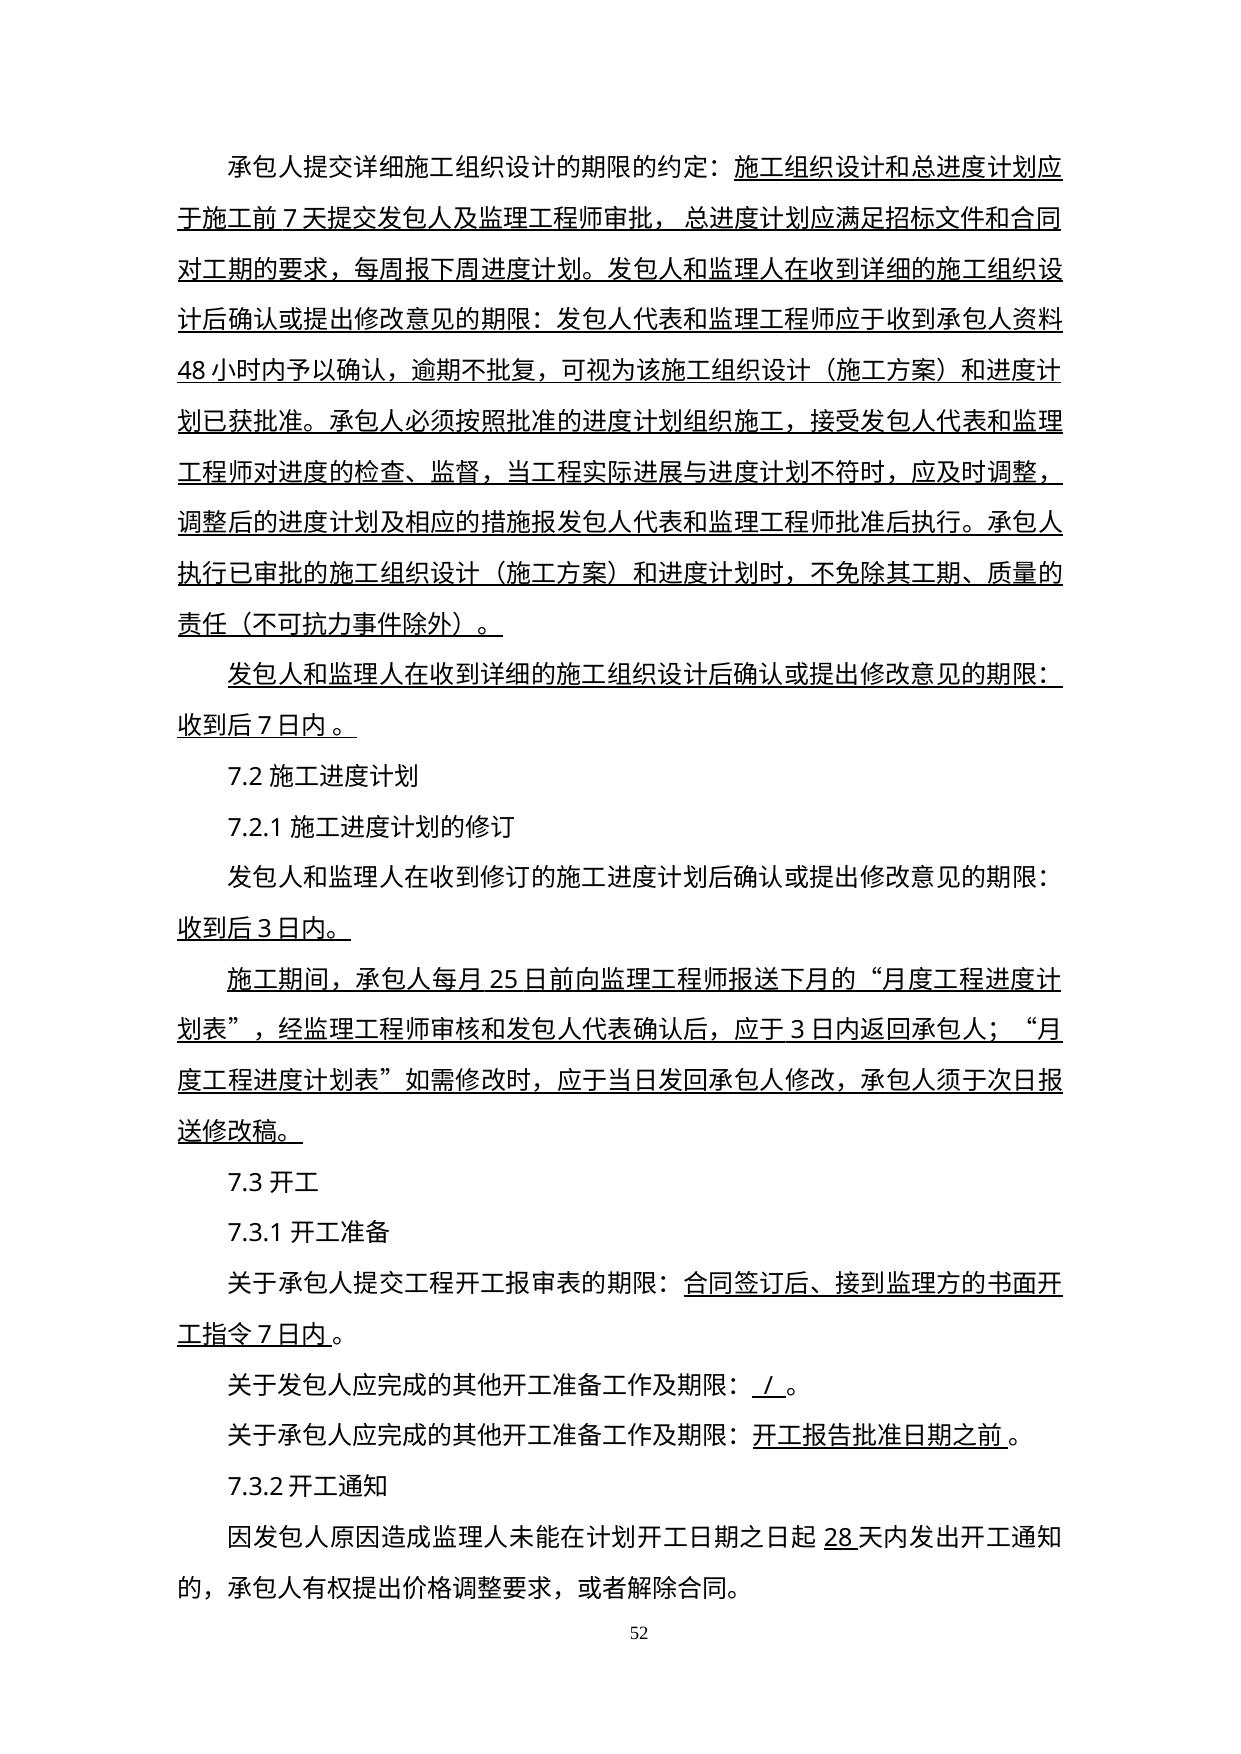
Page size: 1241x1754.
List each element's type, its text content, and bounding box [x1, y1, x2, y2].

text 7.2.1 施工进度计划的修订 [177, 807, 1063, 843]
text 承包人提交详细施工组织设计的期限的约定：施工组织设计和总进度计划应于施工前7天提交发包人及监理工程师审批， 总进度计划应满足招标文件和合同对工期的要求，每周报下周进度计划。发包人和监理人在收到详细的施工组织设计后确认或提出修改意见的期限：发包人代表和监理工程师应于收到承包人资料48小时内予以确认，逾期不批复，可视为该施工组织设计（施工方案）和进度计划已获批准。承包人必须按照批准的进度计划组织施工，接受发包人代表和监理工程师对进度的检查、监督，当工程实际进展与进度计划不符时，应及时调整，调整后的进度计划及相应的措施报发包人代表和监理工程师批准后执行。承包人执行已审批的施工组织设计（施工方案）和进度计划时，不免除其工期、质量的责任（不可抗力事件除外）。 [177, 484, 1063, 534]
text 7.3.1 开工准备 [177, 1213, 1063, 1249]
text 7.2 施工进度计划 [177, 756, 1063, 793]
text 承包人提交详细施工组织设计的期限的约定：施工组织设计和总进度计划应于施工前7天提交发包人及监理工程师审批， 总进度计划应满足招标文件和合同对工期的要求，每周报下周进度计划。发包人和监理人在收到详细的施工组织设计后确认或提出修改意见的期限：发包人代表和监理工程师应于收到承包人资料48小时内予以确认，逾期不批复，可视为该施工组织设计（施工方案）和进度计划已获批准。承包人必须按照批准的进度计划组织施工，接受发包人代表和监理工程师对进度的检查、监督，当工程实际进展与进度计划不符时，应及时调整，调整后的进度计划及相应的措施报发包人代表和监理工程师批准后执行。承包人执行已审批的施工组织设计（施工方案）和进度计划时，不免除其工期、质量的责任（不可抗力事件除外）。 [177, 433, 1063, 483]
text 7.3.2开工通知 [177, 1467, 1063, 1503]
text 承包人提交详细施工组织设计的期限的约定：施工组织设计和总进度计划应于施工前7天提交发包人及监理工程师审批， 总进度计划应满足招标文件和合同对工期的要求，每周报下周进度计划。发包人和监理人在收到详细的施工组织设计后确认或提出修改意见的期限：发包人代表和监理工程师应于收到承包人资料48小时内予以确认，逾期不批复，可视为该施工组织设计（施工方案）和进度计划已获批准。承包人必须按照批准的进度计划组织施工，接受发包人代表和监理工程师对进度的检查、监督，当工程实际进展与进度计划不符时，应及时调整，调整后的进度计划及相应的措施报发包人代表和监理工程师批准后执行。承包人执行已审批的施工组织设计（施工方案）和进度计划时，不免除其工期、质量的责任（不可抗力事件除外）。 [177, 281, 1063, 331]
text 关于发包人应完成的其他开工准备工作及期限： / 。 [177, 1365, 1063, 1401]
text 承包人提交详细施工组织设计的期限的约定：施工组织设计和总进度计划应于施工前7天提交发包人及监理工程师审批， 总进度计划应满足招标文件和合同对工期的要求，每周报下周进度计划。发包人和监理人在收到详细的施工组织设计后确认或提出修改意见的期限：发包人代表和监理工程师应于收到承包人资料48小时内予以确认，逾期不批复，可视为该施工组织设计（施工方案）和进度计划已获批准。承包人必须按照批准的进度计划组织施工，接受发包人代表和监理工程师对进度的检查、监督，当工程实际进展与进度计划不符时，应及时调整，调整后的进度计划及相应的措施报发包人代表和监理工程师批准后执行。承包人执行已审批的施工组织设计（施工方案）和进度计划时，不免除其工期、质量的责任（不可抗力事件除外）。 [177, 585, 1063, 640]
text 承包人提交详细施工组织设计的期限的约定：施工组织设计和总进度计划应于施工前7天提交发包人及监理工程师审批， 总进度计划应满足招标文件和合同对工期的要求，每周报下周进度计划。发包人和监理人在收到详细的施工组织设计后确认或提出修改意见的期限：发包人代表和监理工程师应于收到承包人资料48小时内予以确认，逾期不批复，可视为该施工组织设计（施工方案）和进度计划已获批准。承包人必须按照批准的进度计划组织施工，接受发包人代表和监理工程师对进度的检查、监督，当工程实际进展与进度计划不符时，应及时调整，调整后的进度计划及相应的措施报发包人代表和监理工程师批准后执行。承包人执行已审批的施工组织设计（施工方案）和进度计划时，不免除其工期、质量的责任（不可抗力事件除外）。 [177, 148, 1063, 280]
text 关于承包人应完成的其他开工准备工作及期限：开工报告批准日期之前 。 [177, 1416, 1063, 1452]
text 因发包人原因造成监理人未能在计划开工日期之日起28天内发出开工通知的，承包人有权提出价格调整要求，或者解除合同。 [177, 1517, 1063, 1604]
text 承包人提交详细施工组织设计的期限的约定：施工组织设计和总进度计划应于施工前7天提交发包人及监理工程师审批， 总进度计划应满足招标文件和合同对工期的要求，每周报下周进度计划。发包人和监理人在收到详细的施工组织设计后确认或提出修改意见的期限：发包人代表和监理工程师应于收到承包人资料48小时内予以确认，逾期不批复，可视为该施工组织设计（施工方案）和进度计划已获批准。承包人必须按照批准的进度计划组织施工，接受发包人代表和监理工程师对进度的检查、监督，当工程实际进展与进度计划不符时，应及时调整，调整后的进度计划及相应的措施报发包人代表和监理工程师批准后执行。承包人执行已审批的施工组织设计（施工方案）和进度计划时，不免除其工期、质量的责任（不可抗力事件除外）。 [177, 535, 1063, 584]
text 施工期间，承包人每月25日前向监理工程师报送下月的“月度工程进度计划表”，经监理工程师审核和发包人代表确认后，应于3日内返回承包人；“月度工程进度计划表”如需修改时，应于当日发回承包人修改，承包人须于次日报送修改稿。 [177, 1093, 1063, 1148]
text 施工期间，承包人每月25日前向监理工程师报送下月的“月度工程进度计划表”，经监理工程师审核和发包人代表确认后，应于3日内返回承包人；“月度工程进度计划表”如需修改时，应于当日发回承包人修改，承包人须于次日报送修改稿。 [177, 1043, 1063, 1092]
text 7.3 开工 [177, 1162, 1063, 1198]
text 施工期间，承包人每月25日前向监理工程师报送下月的“月度工程进度计划表”，经监理工程师审核和发包人代表确认后，应于3日内返回承包人；“月度工程进度计划表”如需修改时，应于当日发回承包人修改，承包人须于次日报送修改稿。 [177, 959, 1063, 1041]
text 发包人和监理人在收到详细的施工组织设计后确认或提出修改意见的期限：收到后7日内 。 [177, 655, 1063, 742]
text 承包人提交详细施工组织设计的期限的约定：施工组织设计和总进度计划应于施工前7天提交发包人及监理工程师审批， 总进度计划应满足招标文件和合同对工期的要求，每周报下周进度计划。发包人和监理人在收到详细的施工组织设计后确认或提出修改意见的期限：发包人代表和监理工程师应于收到承包人资料48小时内予以确认，逾期不批复，可视为该施工组织设计（施工方案）和进度计划已获批准。承包人必须按照批准的进度计划组织施工，接受发包人代表和监理工程师对进度的检查、监督，当工程实际进展与进度计划不符时，应及时调整，调整后的进度计划及相应的措施报发包人代表和监理工程师批准后执行。承包人执行已审批的施工组织设计（施工方案）和进度计划时，不免除其工期、质量的责任（不可抗力事件除外）。 [177, 332, 1063, 432]
text 关于承包人提交工程开工报审表的期限：合同签订后、接到监理方的书面开工指令7日内 。 [177, 1264, 1063, 1351]
text 发包人和监理人在收到修订的施工进度计划后确认或提出修改意见的期限：收到后3日内。 [177, 858, 1063, 945]
